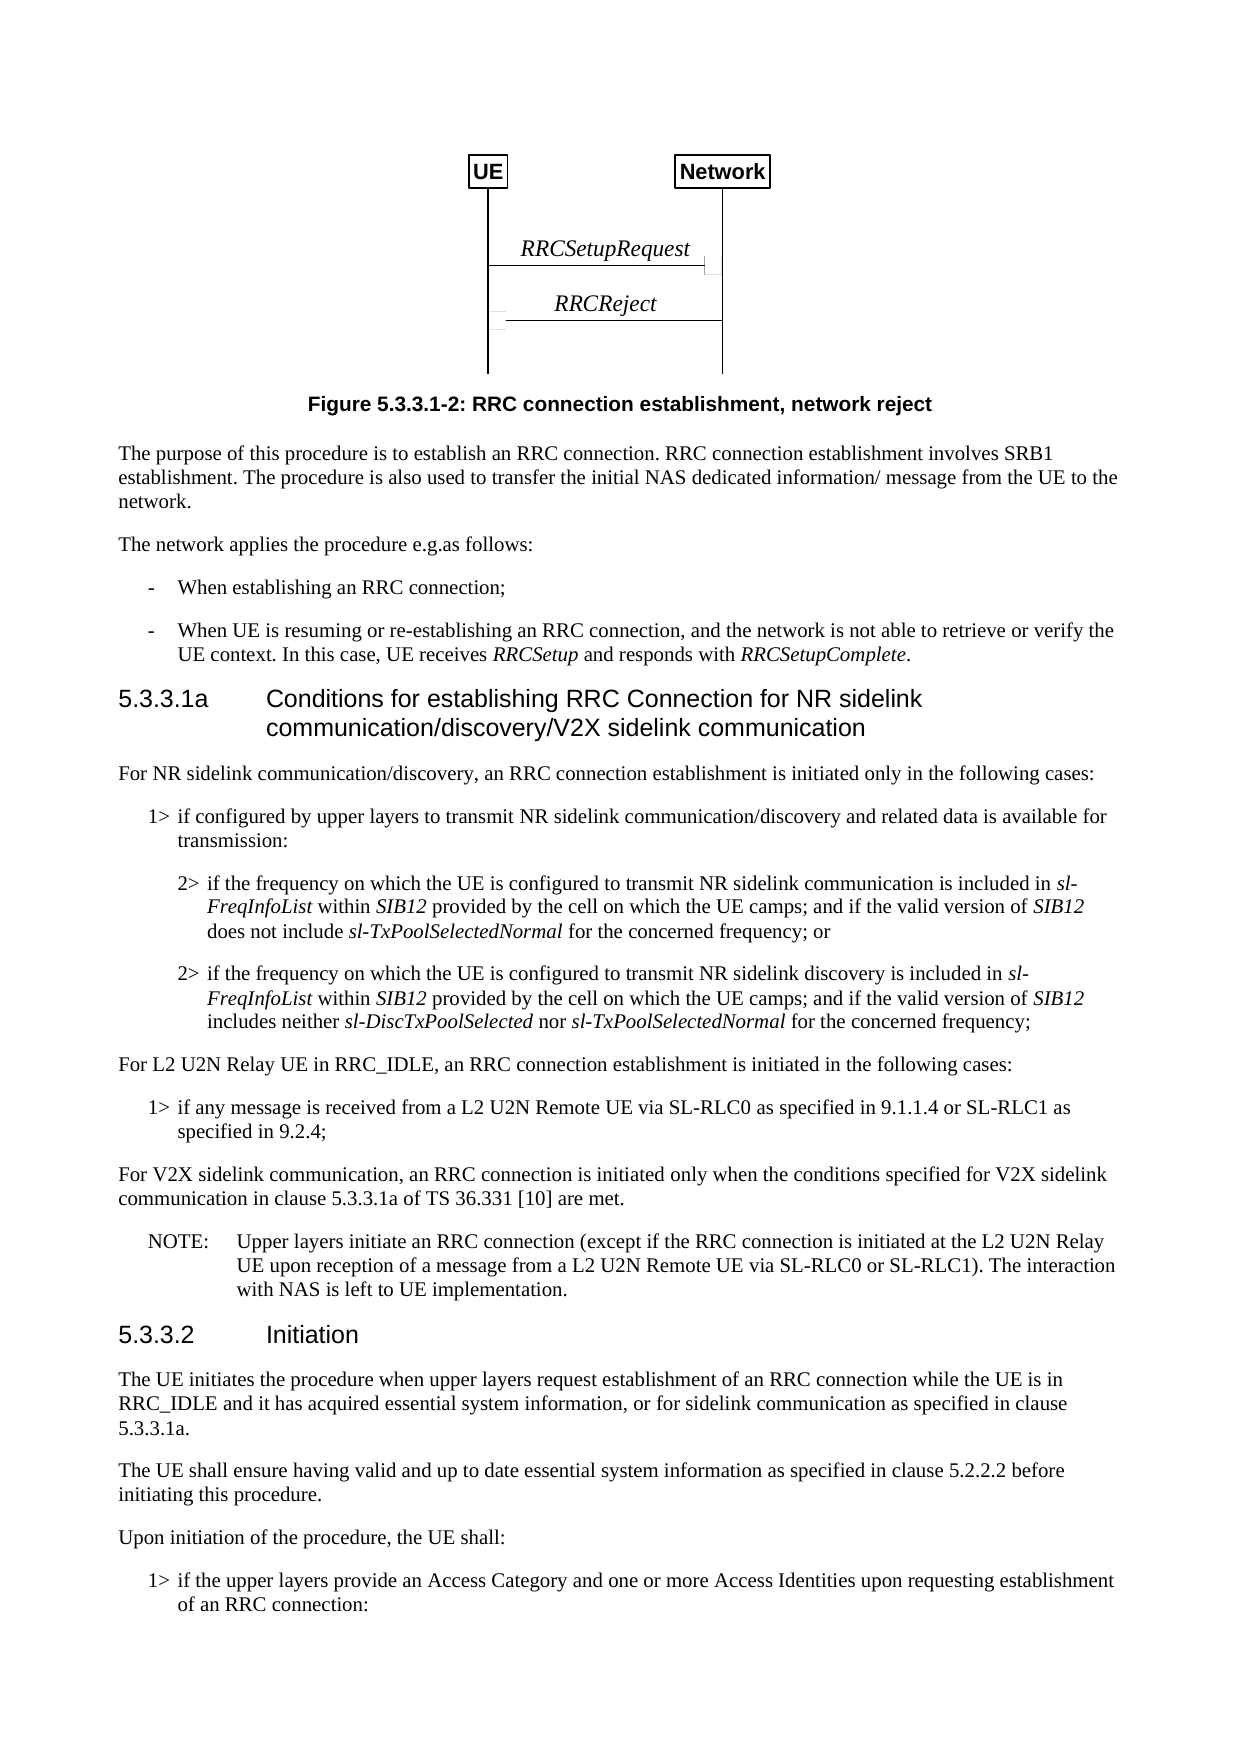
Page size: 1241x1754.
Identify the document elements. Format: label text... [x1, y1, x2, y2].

text 1> if the upper layers provide an Access Category and one or more Access Identities upon requesting establishment of an RRC connection: [148, 1568, 1122, 1616]
text NOTE: Upper layers initiate an RRC connection (except if the RRC connection is initiated at the L2 U2N Relay UE upon reception of a message from a L2 U2N Remote UE via SL-RLC0 or SL-RLC1). The interaction with NAS is left to UE implementation. [148, 1229, 1122, 1301]
text The purpose of this procedure is to establish an RRC connection. RRC connection establishment involves SRB1 establishment. The procedure is also used to transfer the initial NAS dedicated information/ message from the UE to the network. [118, 441, 1122, 513]
text The UE initiates the procedure when upper layers request establishment of an RRC connection while the UE is in RRC_IDLE and it has acquired essential system information, or for sidelink communication as specified in clause 5.3.3.1a. [118, 1367, 1122, 1439]
text 2> if the frequency on which the UE is configured to transmit NR sidelink discovery is included in sl-FreqInfoList within SIB12 provided by the cell on which the UE camps; and if the valid version of SIB12 includes neither sl-DiscTxPoolSelected nor sl-TxPoolSelectedNormal for the concerned frequency; [177, 961, 1122, 1033]
text For NR sidelink communication/discovery, an RRC connection establishment is initiated only in the following cases: [118, 761, 1122, 785]
text The network applies the procedure e.g.as follows: [118, 532, 1122, 556]
text - When UE is resuming or re-establishing an RRC connection, and the network is not able to retrieve or verify the UE context. In this case, UE receives RRCSetup and responds with RRCSetupComplete. [148, 618, 1122, 666]
text 1> if any message is received from a L2 U2N Remote UE via SL-RLC0 as specified in 9.1.1.4 or SL-RLC1 as specified in 9.2.4; [148, 1095, 1122, 1143]
text Figure 5.3.3.1-2: RRC connection establishment, network reject [118, 392, 1122, 416]
text 2> if the frequency on which the UE is configured to transmit NR sidelink communication is included in sl-FreqInfoList within SIB12 provided by the cell on which the UE camps; and if the valid version of SIB12 does not include sl-TxPoolSelectedNormal for the concerned frequency; or [177, 870, 1122, 943]
text For L2 U2N Relay UE in RRC_IDLE, an RRC connection establishment is initiated in the following cases: [118, 1052, 1122, 1076]
text - When establishing an RRC connection; [148, 575, 1122, 599]
text 5.3.3.1a Conditions for establishing RRC Connection for NR sidelink communication/discovery/V2X sidelink communication [118, 684, 1122, 742]
text 5.3.3.2 Initiation [118, 1320, 1122, 1348]
text Upon initiation of the procedure, the UE shall: [118, 1525, 1122, 1549]
text For V2X sidelink communication, an RRC connection is initiated only when the conditions specified for V2X sidelink communication in clause 5.3.3.1a of TS 36.331 [10] are met. [118, 1162, 1122, 1210]
text The UE shall ensure having valid and up to date essential system information as specified in clause 5.2.2.2 before initiating this procedure. [118, 1458, 1122, 1506]
text 1> if configured by upper layers to transmit NR sidelink communication/discovery and related data is available for transmission: [148, 803, 1122, 852]
